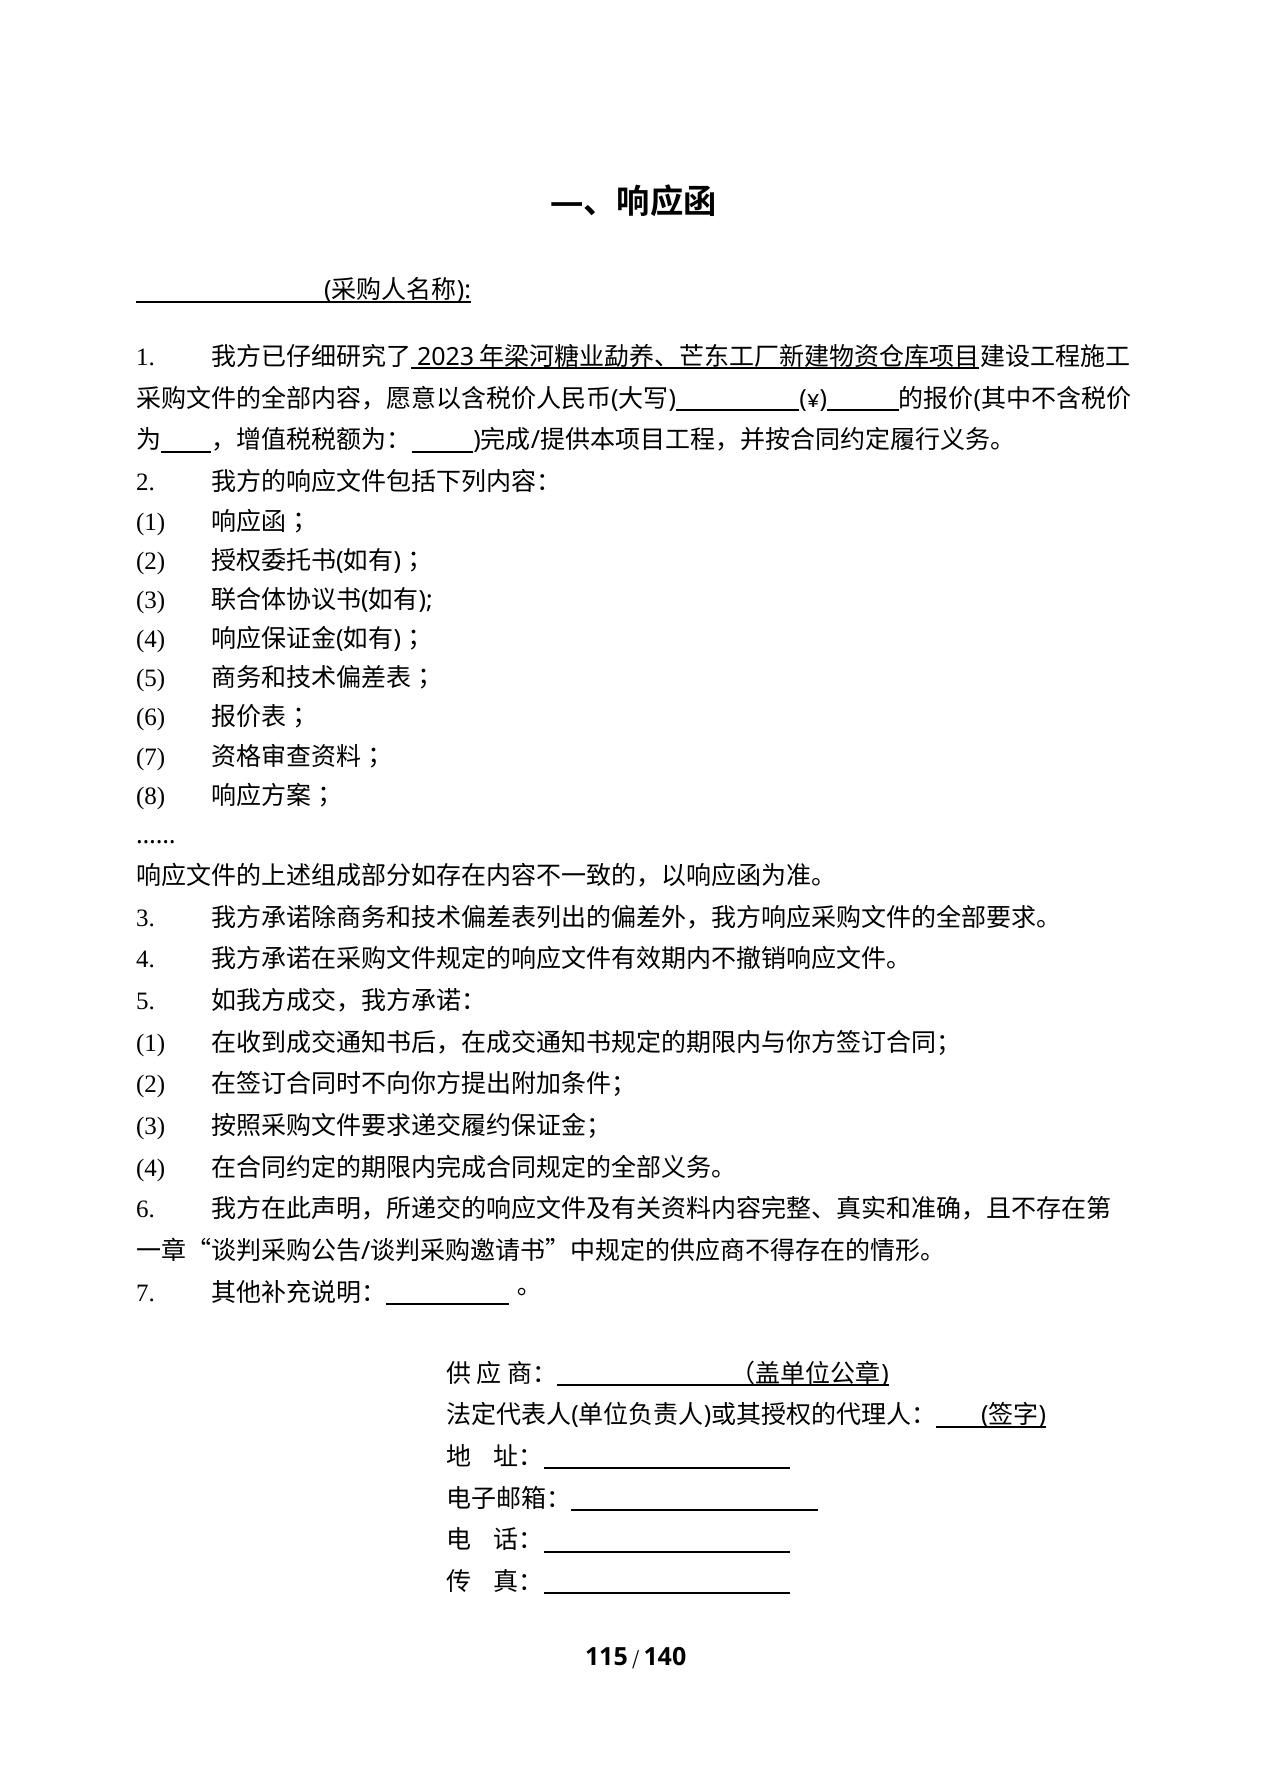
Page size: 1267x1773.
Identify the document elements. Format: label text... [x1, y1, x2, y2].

text (采购人名称): [136, 270, 1131, 306]
text 响应文件的上述组成部分如存在内容不一致的，以响应函为准。 [136, 856, 1131, 892]
list 联合体协议书(如有); [136, 581, 1131, 616]
list 我方承诺除商务和技术偏差表列出的偏差外，我方响应采购文件的全部要求。 [136, 897, 1131, 933]
list 在合同约定的期限内完成合同规定的全部义务。 [136, 1147, 1131, 1183]
text 传 真： [446, 1561, 1131, 1598]
list 商务和技术偏差表； [136, 660, 1131, 694]
text 电 话： [446, 1520, 1131, 1556]
list 资格审查资料； [136, 738, 1131, 772]
list 响应函； [136, 503, 1131, 537]
list 授权委托书(如有)； [136, 542, 1131, 576]
list 在签订合同时不向你方提出附加条件； [136, 1064, 1131, 1100]
list 我方已仔细研究了 2023年梁河糖业勐养、芒东工厂新建物资仓库项目建设工程施工采购文件的全部内容，愿意以含税价人民币(大写) (¥) 的报价(其中不含税价为 ，增值税税额为： )完成/提供本项目工程，并按合同约定履行义务。 [136, 336, 1131, 456]
subtitle —、响应函 [136, 175, 1131, 223]
text …… [136, 816, 1131, 851]
list 响应方案； [136, 777, 1131, 811]
list 我方承诺在采购文件规定的响应文件有效期内不撤销响应文件。 [136, 939, 1131, 975]
list 在收到成交通知书后，在成交通知书规定的期限内与你方签订合同； [136, 1022, 1131, 1058]
list 我方的响应文件包括下列内容： [136, 461, 1131, 498]
list 我方在此声明，所递交的响应文件及有关资料内容完整、真实和准确，且不存在第一章“谈判采购公告/谈判采购邀请书”中规定的供应商不得存在的情形。 [136, 1189, 1131, 1267]
text 供 应 商： （盖单位公章) [446, 1353, 1131, 1389]
text 电子邮箱： [446, 1478, 1131, 1514]
list 报价表； [136, 699, 1131, 733]
text 法定代表人(单位负责人)或其授权的代理人： (签字) [446, 1395, 1131, 1431]
list 如我方成交，我方承诺： [136, 981, 1131, 1017]
list 按照采购文件要求递交履约保证金； [136, 1106, 1131, 1142]
list 响应保证金(如有)； [136, 621, 1131, 655]
text 地 址： [446, 1436, 1131, 1473]
list 其他补充说明： 。 [136, 1272, 1131, 1308]
